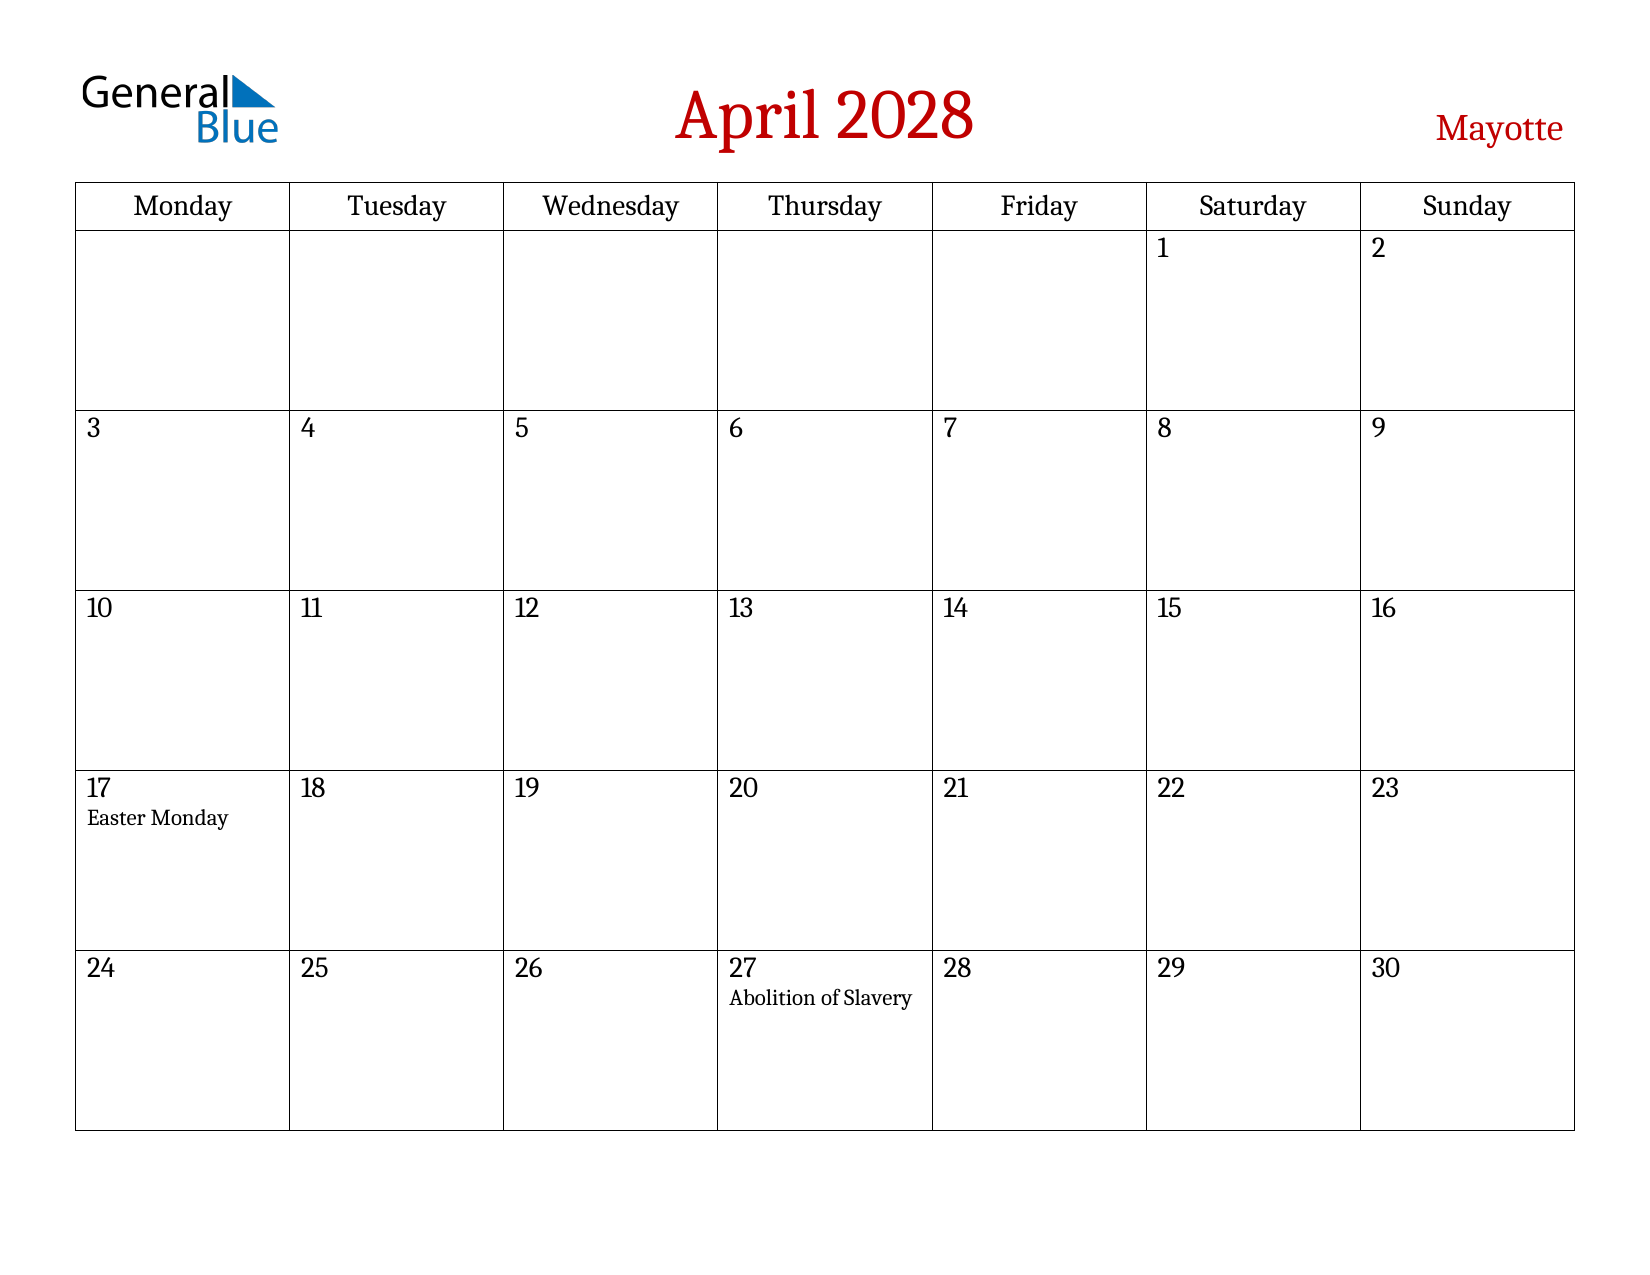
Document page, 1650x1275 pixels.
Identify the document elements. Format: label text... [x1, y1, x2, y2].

table_cell 12 [504, 591, 717, 625]
table_cell [1361, 445, 1574, 590]
table_header April 2028 [504, 75, 1146, 182]
table_cell 2 [1361, 231, 1574, 264]
table_cell [933, 231, 1146, 264]
table_cell [1361, 265, 1574, 410]
table_cell [504, 985, 717, 1130]
table_cell 13 [718, 591, 932, 625]
table_cell [933, 625, 1146, 770]
table_cell 1 [1147, 231, 1360, 264]
table_cell 27 [718, 951, 932, 985]
table_cell Monday [76, 183, 289, 230]
table_cell [1147, 265, 1360, 410]
table_cell 15 [1147, 591, 1360, 625]
table_cell [1147, 445, 1360, 590]
table_cell [504, 445, 717, 590]
table_cell 5 [504, 411, 717, 444]
table_cell [504, 265, 717, 410]
table_cell 24 [76, 951, 289, 985]
table_cell [290, 985, 503, 1130]
table_cell [718, 231, 932, 264]
table_cell 20 [718, 771, 932, 805]
table_cell 10 [76, 591, 289, 625]
table_header [76, 75, 503, 182]
table_cell 23 [1361, 771, 1574, 805]
table_cell [76, 985, 289, 1130]
table_cell [933, 985, 1146, 1130]
table_cell [718, 445, 932, 590]
table_cell Abolition of Slavery [718, 985, 932, 1130]
table_cell 19 [504, 771, 717, 805]
table_cell [718, 625, 932, 770]
table_cell [290, 445, 503, 590]
picture [82, 75, 278, 143]
table_cell 26 [504, 951, 717, 985]
table_cell Thursday [718, 183, 932, 230]
table_cell 8 [1147, 411, 1360, 444]
table_header Mayotte [1146, 75, 1574, 182]
table_cell [76, 445, 289, 590]
table_cell 29 [1147, 951, 1360, 985]
table_cell Wednesday [504, 183, 717, 230]
table_cell Tuesday [290, 183, 503, 230]
table_cell [290, 265, 503, 410]
table_cell 21 [933, 771, 1146, 805]
table_cell 9 [1361, 411, 1574, 444]
table_cell [1361, 625, 1574, 770]
table_cell 28 [933, 951, 1146, 985]
table_cell [290, 625, 503, 770]
table_cell [290, 231, 503, 264]
table_cell [504, 625, 717, 770]
table_cell 3 [76, 411, 289, 444]
table_cell [1147, 985, 1360, 1130]
table_cell 30 [1361, 951, 1574, 985]
table_cell 4 [290, 411, 503, 444]
table_cell 22 [1147, 771, 1360, 805]
table_cell Friday [933, 183, 1146, 230]
table_cell 16 [1361, 591, 1574, 625]
table_cell [718, 265, 932, 410]
table_cell [1361, 985, 1574, 1130]
table_cell [1147, 805, 1360, 950]
table_cell 18 [290, 771, 503, 805]
table_cell [1147, 625, 1360, 770]
table_cell 14 [933, 591, 1146, 625]
table_cell Sunday [1361, 183, 1574, 230]
table_cell 25 [290, 951, 503, 985]
table_cell [76, 231, 289, 264]
table_cell [504, 805, 717, 950]
table_cell [718, 805, 932, 950]
table_cell Easter Monday [76, 805, 289, 950]
table_cell [933, 805, 1146, 950]
table_cell [504, 231, 717, 264]
table_cell 7 [933, 411, 1146, 444]
table_cell 11 [290, 591, 503, 625]
table_cell [933, 265, 1146, 410]
table_cell [76, 625, 289, 770]
table_cell 17 [76, 771, 289, 805]
table_cell [1361, 805, 1574, 950]
table_cell [933, 445, 1146, 590]
table_cell Saturday [1147, 183, 1360, 230]
table_cell [76, 265, 289, 410]
table_cell [290, 805, 503, 950]
table_cell 6 [718, 411, 932, 444]
